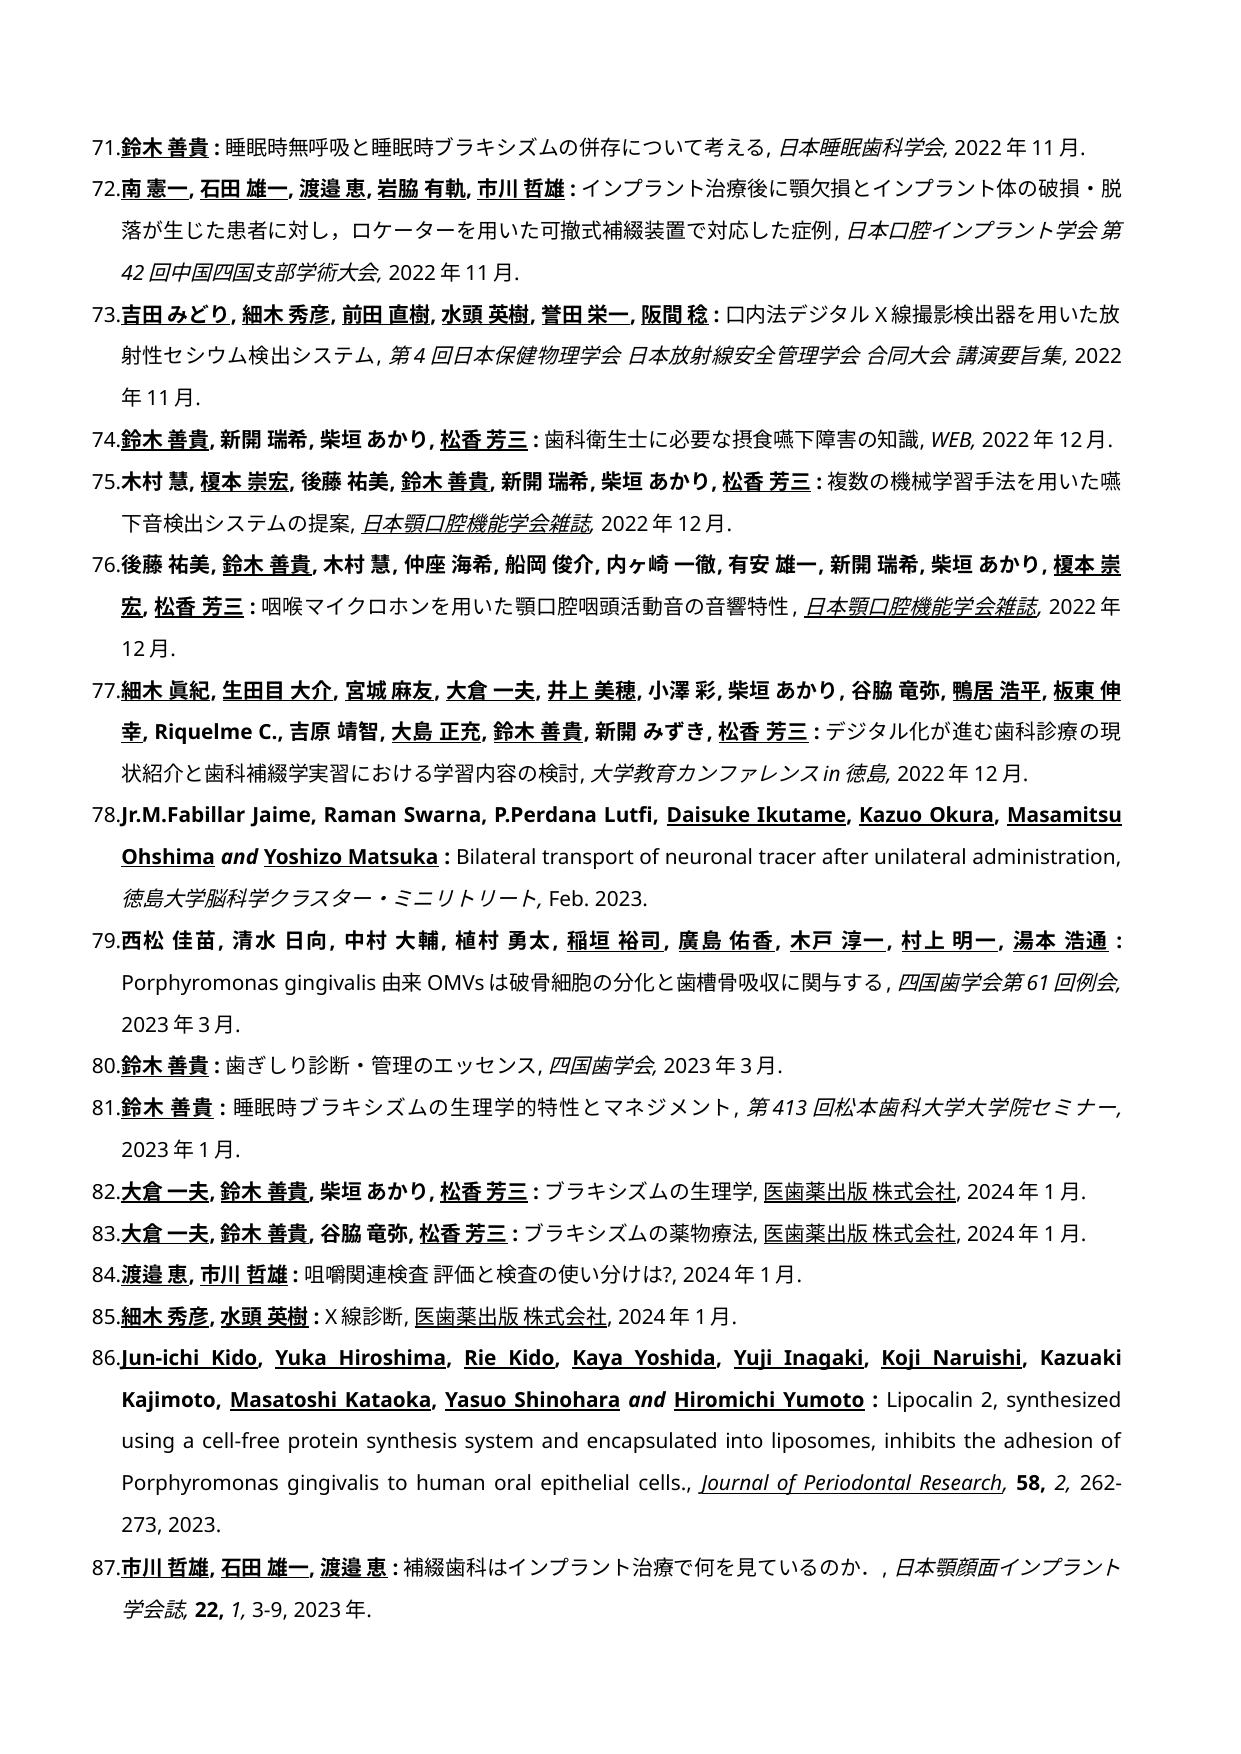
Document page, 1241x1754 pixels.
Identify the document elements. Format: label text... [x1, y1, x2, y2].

list 南 憲一, 石田 雄一, 渡邉 恵, 岩脇 有軌, 市川 哲雄 : インプラント治療後に顎欠損とインプラント体の破損・脱落が生じた患者に対し，ロケーターを用いた可撤式補綴装置で対応した症例, 日本口腔インプラント学会 第42回中国四国支部学術大会, 2022年11月. [92, 167, 1122, 292]
list 鈴木 善貴 : 睡眠時ブラキシズムの生理学的特性とマネジメント, 第413回松本歯科大学大学院セミナー, 2023年1月. [92, 1086, 1122, 1169]
list 鈴木 善貴, 新開 瑞希, 柴垣 あかり, 松香 芳三 : 歯科衛生士に必要な摂食嚥下障害の知識, WEB, 2022年12月. [92, 417, 1122, 459]
list 木村 慧, 榎本 崇宏, 後藤 祐美, 鈴木 善貴, 新開 瑞希, 柴垣 あかり, 松香 芳三 : 複数の機械学習手法を用いた嚥下音検出システムの提案, 日本顎口腔機能学会雑誌, 2022年12月. [92, 459, 1122, 543]
list Jun-ichi Kido, Yuka Hiroshima, Rie Kido, Kaya Yoshida, Yuji Inagaki, Koji Naruishi, Kazuaki Kajimoto, Masatoshi Kataoka, Yasuo Shinohara and Hiromichi Yumoto : Lipocalin 2, synthesized using a cell-free protein synthesis system and encapsulated into liposomes, inhibits the adhesion of Porphyromonas gingivalis to human oral epithelial cells., Journal of Periodontal Research, 58, 2, 262-273, 2023. [92, 1336, 1122, 1545]
list 大倉 一夫, 鈴木 善貴, 谷脇 竜弥, 松香 芳三 : ブラキシズムの薬物療法, 医歯薬出版 株式会社, 2024年1月. [92, 1211, 1122, 1253]
list Jr.M.Fabillar Jaime, Raman Swarna, P.Perdana Lutfi, Daisuke Ikutame, Kazuo Okura, Masamitsu Ohshima and Yoshizo Matsuka : Bilateral transport of neuronal tracer after unilateral administration, 徳島大学脳科学クラスター・ミニリトリート, Feb. 2023. [92, 793, 1122, 919]
list 市川 哲雄, 石田 雄一, 渡邉 恵 : 補綴歯科はインプラント治療で何を見ているのか．, 日本顎顔面インプラント学会誌, 22, 1, 3-9, 2023年. [92, 1545, 1122, 1629]
list 細木 眞紀, 生田目 大介, 宮城 麻友, 大倉 一夫, 井上 美穂, 小澤 彩, 柴垣 あかり, 谷脇 竜弥, 鴨居 浩平, 板東 伸幸, Riquelme C., 吉原 靖智, 大島 正充, 鈴木 善貴, 新開 みずき, 松香 芳三 : デジタル化が進む歯科診療の現状紹介と歯科補綴学実習における学習内容の検討, 大学教育カンファレンスin徳島, 2022年12月. [92, 668, 1122, 793]
list 渡邉 恵, 市川 哲雄 : 咀嚼関連検査 評価と検査の使い分けは?, 2024年1月. [92, 1253, 1122, 1295]
list 鈴木 善貴 : 睡眠時無呼吸と睡眠時ブラキシズムの併存について考える, 日本睡眠歯科学会, 2022年11月. [92, 125, 1122, 167]
list 後藤 祐美, 鈴木 善貴, 木村 慧, 仲座 海希, 船岡 俊介, 内ヶ崎 一徹, 有安 雄一, 新開 瑞希, 柴垣 あかり, 榎本 崇宏, 松香 芳三 : 咽喉マイクロホンを用いた顎口腔咽頭活動音の音響特性, 日本顎口腔機能学会雑誌, 2022年12月. [92, 543, 1122, 668]
list 吉田 みどり, 細木 秀彦, 前田 直樹, 水頭 英樹, 誉田 栄一, 阪間 稔 : 口内法デジタルX線撮影検出器を用いた放射性セシウム検出システム, 第4回日本保健物理学会 日本放射線安全管理学会 合同大会 講演要旨集, 2022年11月. [92, 292, 1122, 417]
list 西松 佳苗, 清水 日向, 中村 大輔, 植村 勇太, 稲垣 裕司, 廣島 佑香, 木戸 淳一, 村上 明一, 湯本 浩通 : Porphyromonas gingivalis由来OMVsは破骨細胞の分化と歯槽骨吸収に関与する, 四国歯学会第61回例会, 2023年3月. [92, 919, 1122, 1044]
list 細木 秀彦, 水頭 英樹 : X線診断, 医歯薬出版 株式会社, 2024年1月. [92, 1295, 1122, 1336]
list 大倉 一夫, 鈴木 善貴, 柴垣 あかり, 松香 芳三 : ブラキシズムの生理学, 医歯薬出版 株式会社, 2024年1月. [92, 1169, 1122, 1211]
list 鈴木 善貴 : 歯ぎしり診断・管理のエッセンス, 四国歯学会, 2023年3月. [92, 1044, 1122, 1086]
